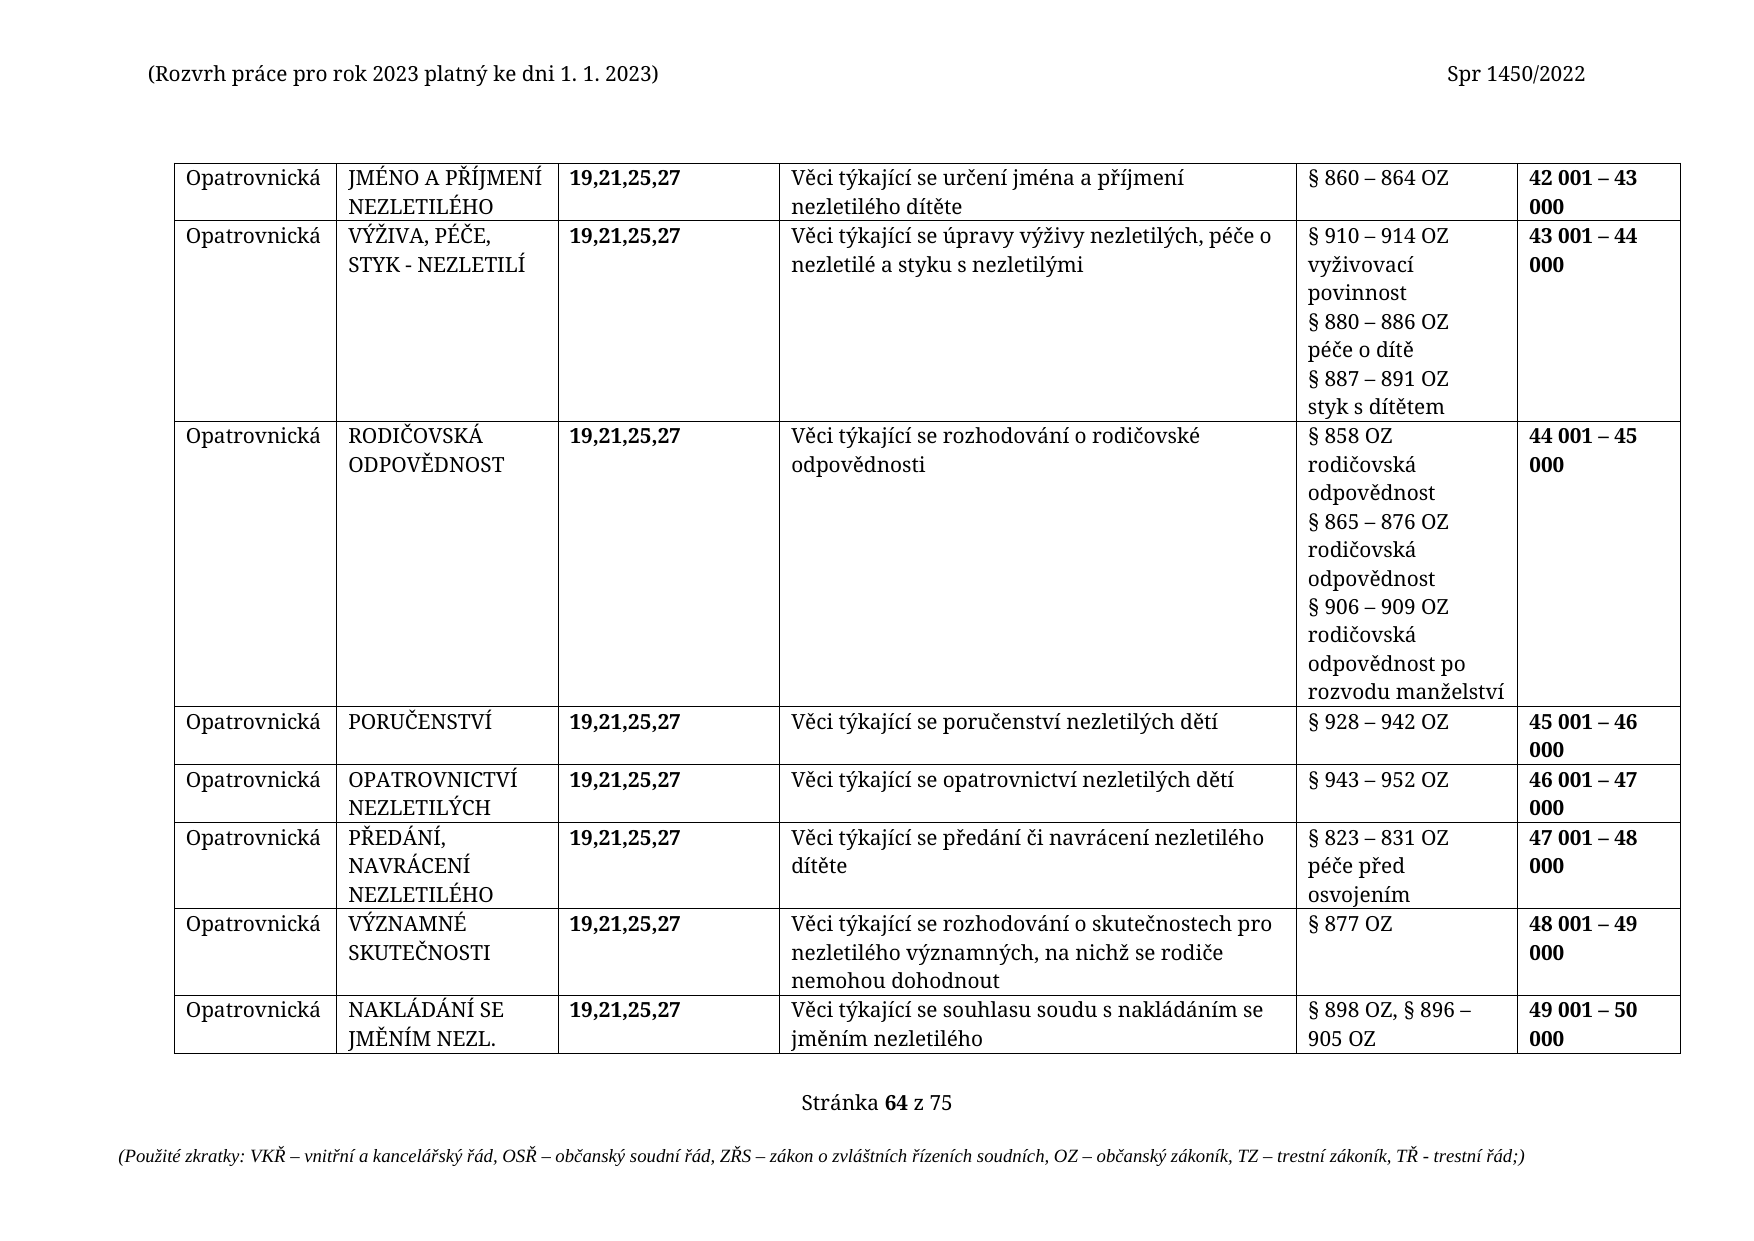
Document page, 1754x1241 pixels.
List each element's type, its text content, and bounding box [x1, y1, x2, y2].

table_cell Opatrovnická [175, 823, 336, 908]
table_cell § 877 OZ [1297, 909, 1517, 994]
table_cell 49 001 – 50 000 [1518, 996, 1680, 1052]
table_cell Opatrovnická [175, 164, 336, 220]
table_cell Věci týkající se poručenství nezletilých dětí [780, 707, 1296, 764]
table_cell Opatrovnická [175, 765, 336, 822]
table_cell Věci týkající se určení jména a příjmení nezletilého dítěte [780, 164, 1296, 220]
table_cell VÝŽIVA, PÉČE, STYK - NEZLETILÍ [337, 221, 558, 421]
table_cell 43 001 – 44 000 [1518, 221, 1680, 421]
table_cell 19,21,25,27 [559, 909, 779, 994]
table_cell § 943 – 952 OZ [1297, 765, 1517, 822]
table_cell Věci týkající se rozhodování o skutečnostech pro nezletilého významných, na nichž se rodiče nemohou dohodnout [780, 909, 1296, 994]
table_cell Věci týkající se předání či navrácení nezletilého dítěte [780, 823, 1296, 908]
table_cell Opatrovnická [175, 707, 336, 764]
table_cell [780, 996, 1296, 1052]
table_cell Opatrovnická [175, 221, 336, 421]
table_cell Věci týkající se opatrovnictví nezletilých dětí [780, 765, 1296, 822]
table_cell 19,21,25,27 [559, 422, 779, 706]
table_cell § 910 – 914 OZ vyživovací povinnost § 880 – 886 OZ péče o dítě § 887 – 891 OZ styk s dítětem [1297, 221, 1517, 421]
table_cell 47 001 – 48 000 [1518, 823, 1680, 908]
table_cell § 860 – 864 OZ [1297, 164, 1517, 220]
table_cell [1297, 996, 1517, 1052]
table_cell 42 001 – 43 000 [1518, 164, 1680, 220]
table_cell § 823 – 831 OZ péče před osvojením [1297, 823, 1517, 908]
table_cell 19,21,25,27 [559, 221, 779, 421]
table_cell 19,21,25,27 [559, 996, 779, 1052]
table_cell Opatrovnická [175, 422, 336, 706]
table_cell 19,21,25,27 [559, 765, 779, 822]
table_cell 46 001 – 47 000 [1518, 765, 1680, 822]
table_cell PŘEDÁNÍ, NAVRÁCENÍ NEZLETILÉHO [337, 823, 558, 908]
table_cell JMÉNO A PŘÍJMENÍ NEZLETILÉHO [337, 164, 558, 220]
table_cell 19,21,25,27 [559, 164, 779, 220]
table_cell Opatrovnická [175, 909, 336, 994]
table_cell § 858 OZ rodičovská odpovědnost § 865 – 876 OZ rodičovská odpovědnost § 906 – 909 OZ rodičovská odpovědnost po rozvodu manželství [1297, 422, 1517, 706]
table_cell Opatrovnická [175, 996, 336, 1052]
table_cell 44 001 – 45 000 [1518, 422, 1680, 706]
table_cell OPATROVNICTVÍ NEZLETILÝCH [337, 765, 558, 822]
table_cell 48 001 – 49 000 [1518, 909, 1680, 994]
table_cell 19,21,25,27 [559, 823, 779, 908]
table_cell VÝZNAMNÉ SKUTEČNOSTI [337, 909, 558, 994]
table_cell § 928 – 942 OZ [1297, 707, 1517, 764]
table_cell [337, 996, 558, 1052]
table_cell Věci týkající se úpravy výživy nezletilých, péče o nezletilé a styku s nezletilými [780, 221, 1296, 421]
table_cell 45 001 – 46 000 [1518, 707, 1680, 764]
table_cell Věci týkající se rozhodování o rodičovské odpovědnosti [780, 422, 1296, 706]
table_cell PORUČENSTVÍ [337, 707, 558, 764]
table_cell RODIČOVSKÁ ODPOVĚDNOST [337, 422, 558, 706]
table_cell 19,21,25,27 [559, 707, 779, 764]
